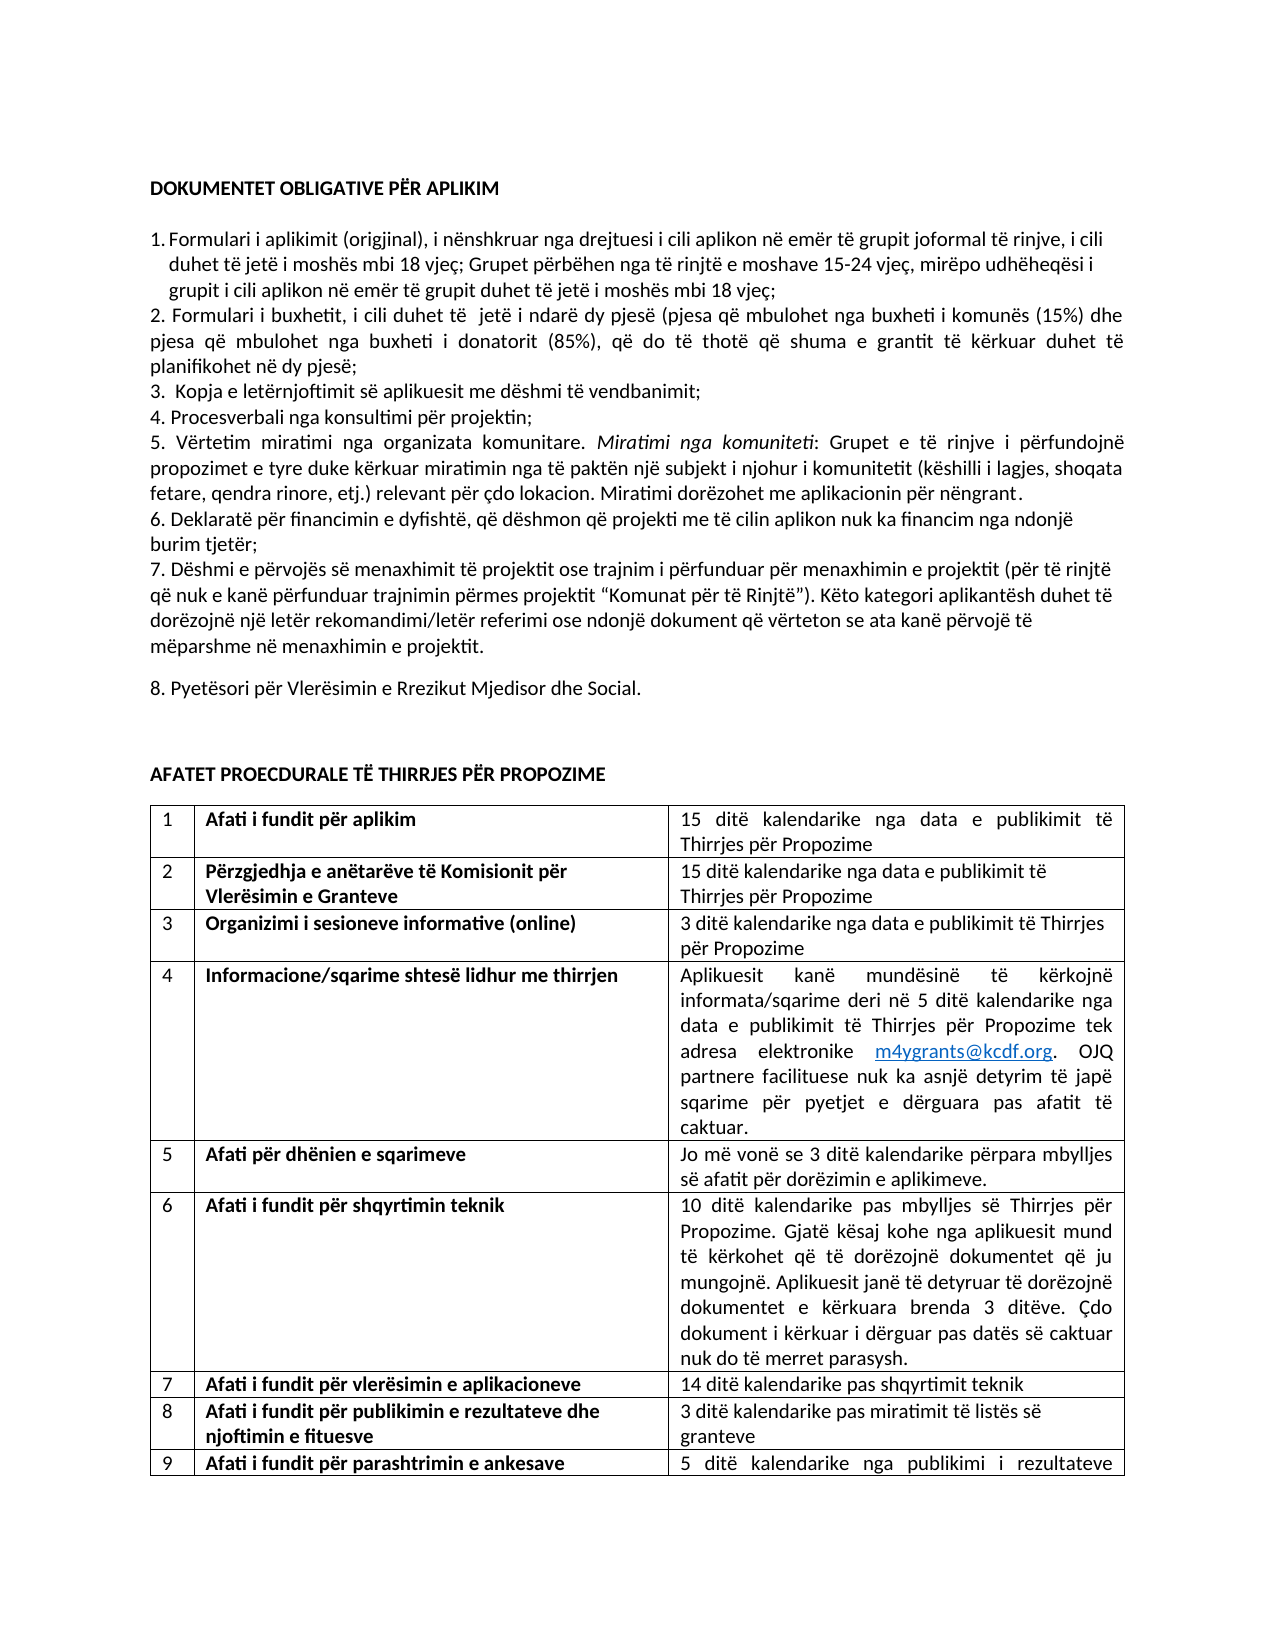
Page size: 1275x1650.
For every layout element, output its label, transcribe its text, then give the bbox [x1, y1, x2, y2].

table_cell 8 [151, 1398, 194, 1449]
table_header 1 [151, 806, 194, 857]
table_cell 3 [151, 910, 194, 961]
table_cell 6 [151, 1193, 194, 1371]
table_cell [669, 1450, 1124, 1475]
table_cell 2 [151, 858, 194, 909]
table_cell 9 [151, 1450, 194, 1475]
table_cell Përzgjedhja e anëtarëve të Komisionit për Vlerësimin e Granteve [195, 858, 668, 909]
table_cell Afati për dhënien e sqarimeve [195, 1141, 668, 1192]
table_cell 10 ditë kalendarike pas mbylljes së Thirrjes për Propozime. Gjatë kësaj kohe nga aplikuesit mund të kërkohet që të dorëzojnë dokumentet që ju mungojnë. Aplikuesit janë të detyruar të dorëzojnë dokumentet e kërkuara brenda 3 ditëve. Çdo dokument i kërkuar i dërguar pas datës së caktuar nuk do të merret parasysh. [669, 1193, 1124, 1371]
table_cell Organizimi i sesioneve informative (online) [195, 910, 668, 961]
text 3. Kopja e letërnjoftimit së aplikuesit me dëshmi të vendbanimit; [150, 379, 1125, 404]
table_header 15 ditë kalendarike nga data e publikimit të Thirrjes për Propozime [669, 806, 1124, 857]
table_cell 15 ditë kalendarike nga data e publikimit të Thirrjes për Propozime [669, 858, 1124, 909]
table_cell 4 [151, 962, 194, 1140]
table_cell 3 ditë kalendarike pas miratimit të listës së granteve [669, 1398, 1124, 1449]
text DOKUMENTET OBLIGATIVE PËR APLIKIM [150, 175, 1125, 201]
table_cell 5 [151, 1141, 194, 1192]
table_cell 7 [151, 1372, 194, 1397]
text 6. Deklaratë për financimin e dyfishtë, që dëshmon që projekti me të cilin aplikon nuk ka financim nga ndonjë burim tjetër; [150, 506, 1125, 557]
table_cell Aplikuesit kanë mundësinë të kërkojnë informata/sqarime deri në 5 ditë kalendarike nga data e publikimit të Thirrjes për Propozime tek adresa elektronike m4ygrants@kcdf.org. OJQ partnere facilituese nuk ka asnjë detyrim të japë sqarime për pyetjet e dërguara pas afatit të caktuar. [669, 962, 1124, 1140]
text 7. Dëshmi e përvojës së menaxhimit të projektit ose trajnim i përfunduar për menaxhimin e projektit (për të rinjtë që nuk e kanë përfunduar trajnimin përmes projektit “Komunat për të Rinjtë”). Këto kategori aplikantësh duhet të dorëzojnë një letër rekomandimi/letër referimi ose ndonjë dokument që vërteton se ata kanë përvojë të mëparshme në menaxhimin e projektit. [150, 557, 1125, 658]
text AFATET PROECDURALE TË THIRRJES PËR PROPOZIME [150, 761, 1125, 787]
table_cell Jo më vonë se 3 ditë kalendarike përpara mbylljes së afatit për dorëzimin e aplikimeve. [669, 1141, 1124, 1192]
table_header Afati i fundit për aplikim [195, 806, 668, 857]
table_cell Afati i fundit për publikimin e rezultateve dhe njoftimin e fituesve [195, 1398, 668, 1449]
text 2. Formulari i buxhetit, i cili duhet të jetë i ndarë dy pjesë (pjesa që mbulohet nga buxheti i komunës (15%) dhe pjesa që mbulohet nga buxheti i donatorit (85%), që do të thotë që shuma e grantit të kërkuar duhet të planifikohet në dy pjesë; [150, 302, 1125, 379]
table_cell 3 ditë kalendarike nga data e publikimit të Thirrjes për Propozime [669, 910, 1124, 961]
text 8. Pyetësori për Vlerësimin e Rrezikut Mjedisor dhe Social. [150, 675, 1125, 700]
list Formulari i aplikimit (origjinal), i nënshkruar nga drejtuesi i cili aplikon në emër të grupit joformal të rinjve, i cili duhet të jetë i moshës mbi 18 vjeç; Grupet përbëhen nga të rinjtë e moshave 15-24 vjeç, mirëpo udhëheqësi i grupit i cili aplikon në emër të grupit duhet të jetë i moshës mbi 18 vjeç; [150, 226, 1125, 302]
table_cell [195, 1450, 668, 1475]
text 4. Procesverbali nga konsultimi për projektin; [150, 404, 1125, 429]
table_cell Afati i fundit për shqyrtimin teknik [195, 1193, 668, 1371]
text 5. Vërtetim miratimi nga organizata komunitare. Miratimi nga komuniteti: Grupet e të rinjve i përfundojnë propozimet e tyre duke kërkuar miratimin nga të paktën një subjekt i njohur i komunitetit (këshilli i lagjes, shoqata fetare, qendra rinore, etj.) relevant për çdo lokacion. Miratimi dorëzohet me aplikacionin për nëngrant. [150, 429, 1125, 506]
table_cell Afati i fundit për vlerësimin e aplikacioneve [195, 1372, 668, 1397]
table_cell 14 ditë kalendarike pas shqyrtimit teknik [669, 1372, 1124, 1397]
table_cell Informacione/sqarime shtesë lidhur me thirrjen [195, 962, 668, 1140]
